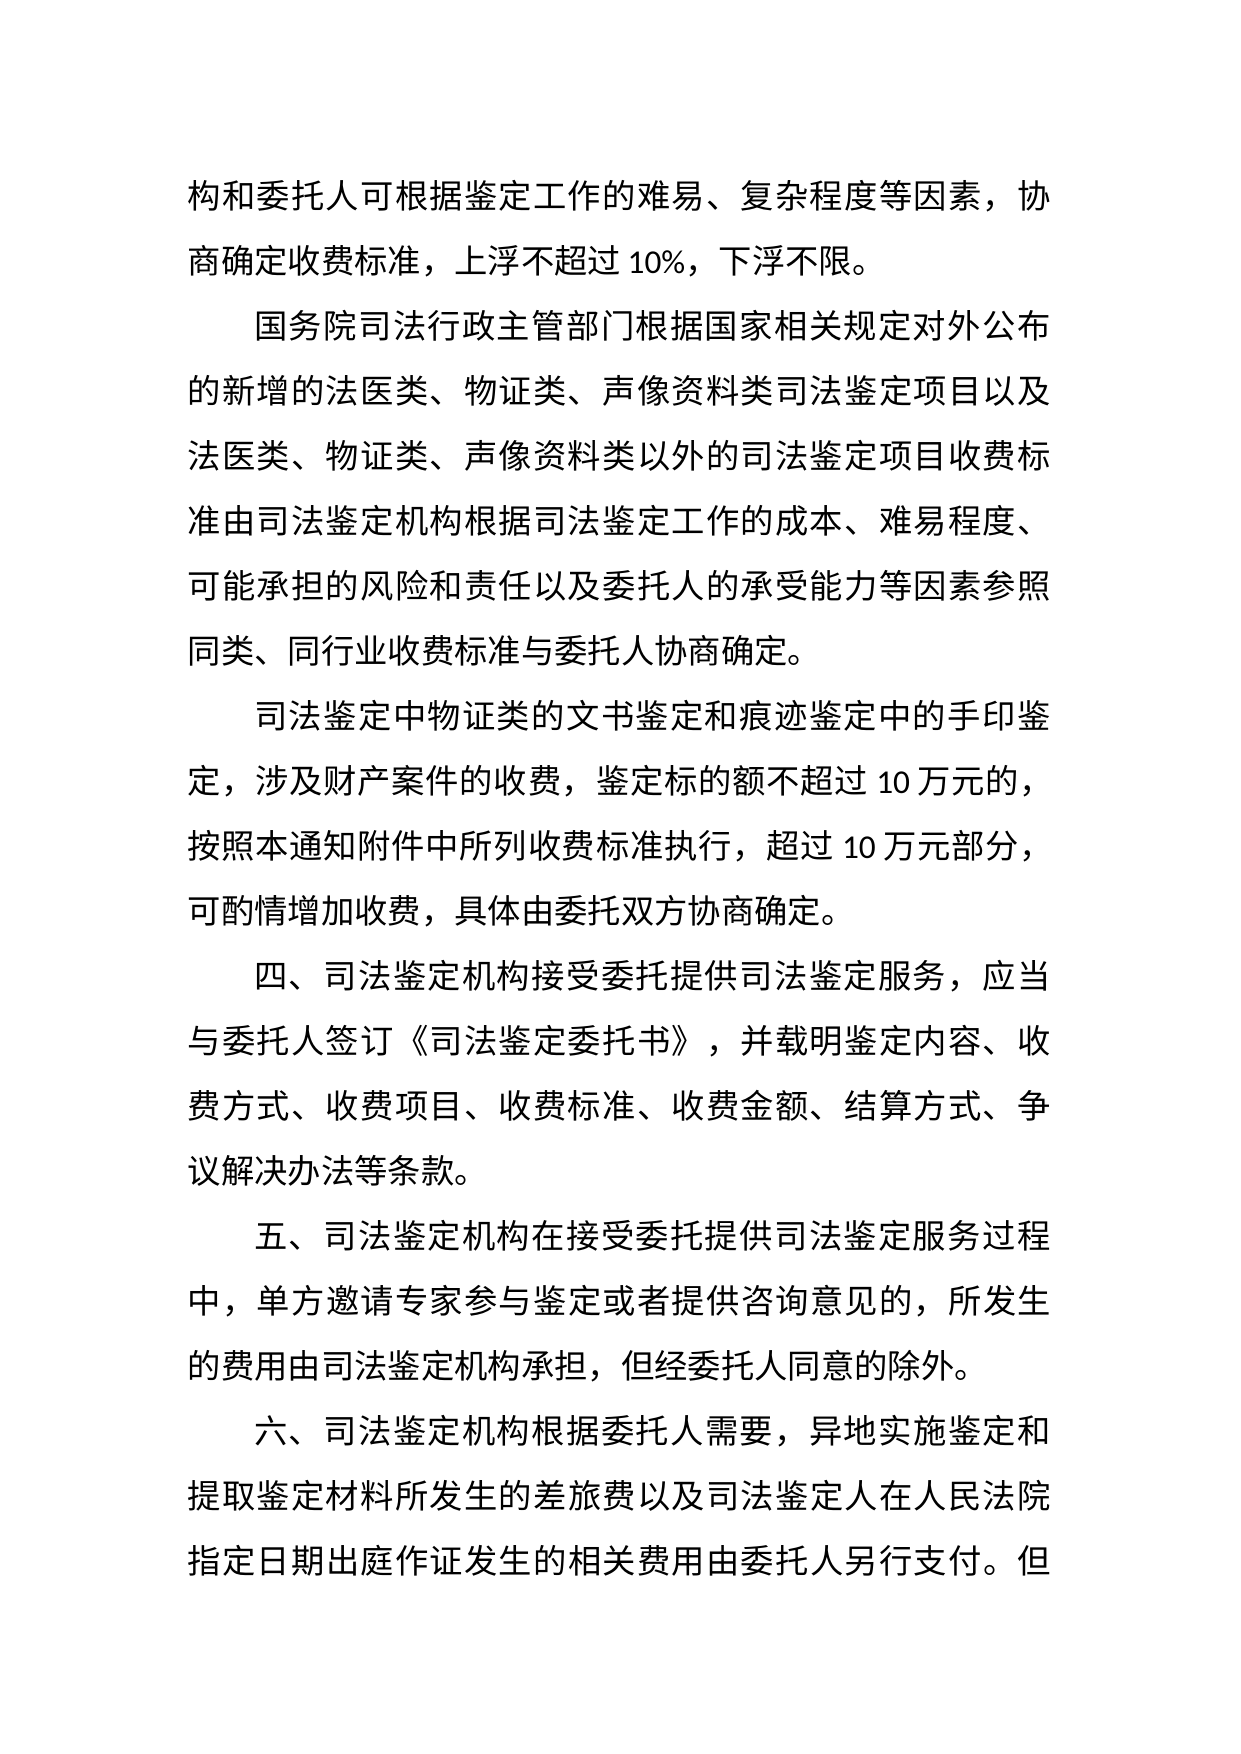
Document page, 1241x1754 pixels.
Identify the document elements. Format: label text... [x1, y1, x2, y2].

text 五、司法鉴定机构在接受委托提供司法鉴定服务过程中，单方邀请专家参与鉴定或者提供咨询意见的，所发生的费用由司法鉴定机构承担，但经委托人同意的除外。 [187, 1202, 1053, 1397]
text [187, 162, 1053, 292]
text 四、司法鉴定机构接受委托提供司法鉴定服务，应当与委托人签订《司法鉴定委托书》，并载明鉴定内容、收费方式、收费项目、收费标准、收费金额、结算方式、争议解决办法等条款。 [187, 942, 1053, 1202]
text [187, 1397, 1053, 1592]
text 国务院司法行政主管部门根据国家相关规定对外公布的新增的法医类、物证类、声像资料类司法鉴定项目以及法医类、物证类、声像资料类以外的司法鉴定项目收费标准由司法鉴定机构根据司法鉴定工作的成本、难易程度、可能承担的风险和责任以及委托人的承受能力等因素参照同类、同行业收费标准与委托人协商确定。 [187, 292, 1053, 682]
text 司法鉴定中物证类的文书鉴定和痕迹鉴定中的手印鉴定，涉及财产案件的收费，鉴定标的额不超过10万元的，按照本通知附件中所列收费标准执行，超过10万元部分，可酌情增加收费，具体由委托双方协商确定。 [187, 682, 1053, 942]
